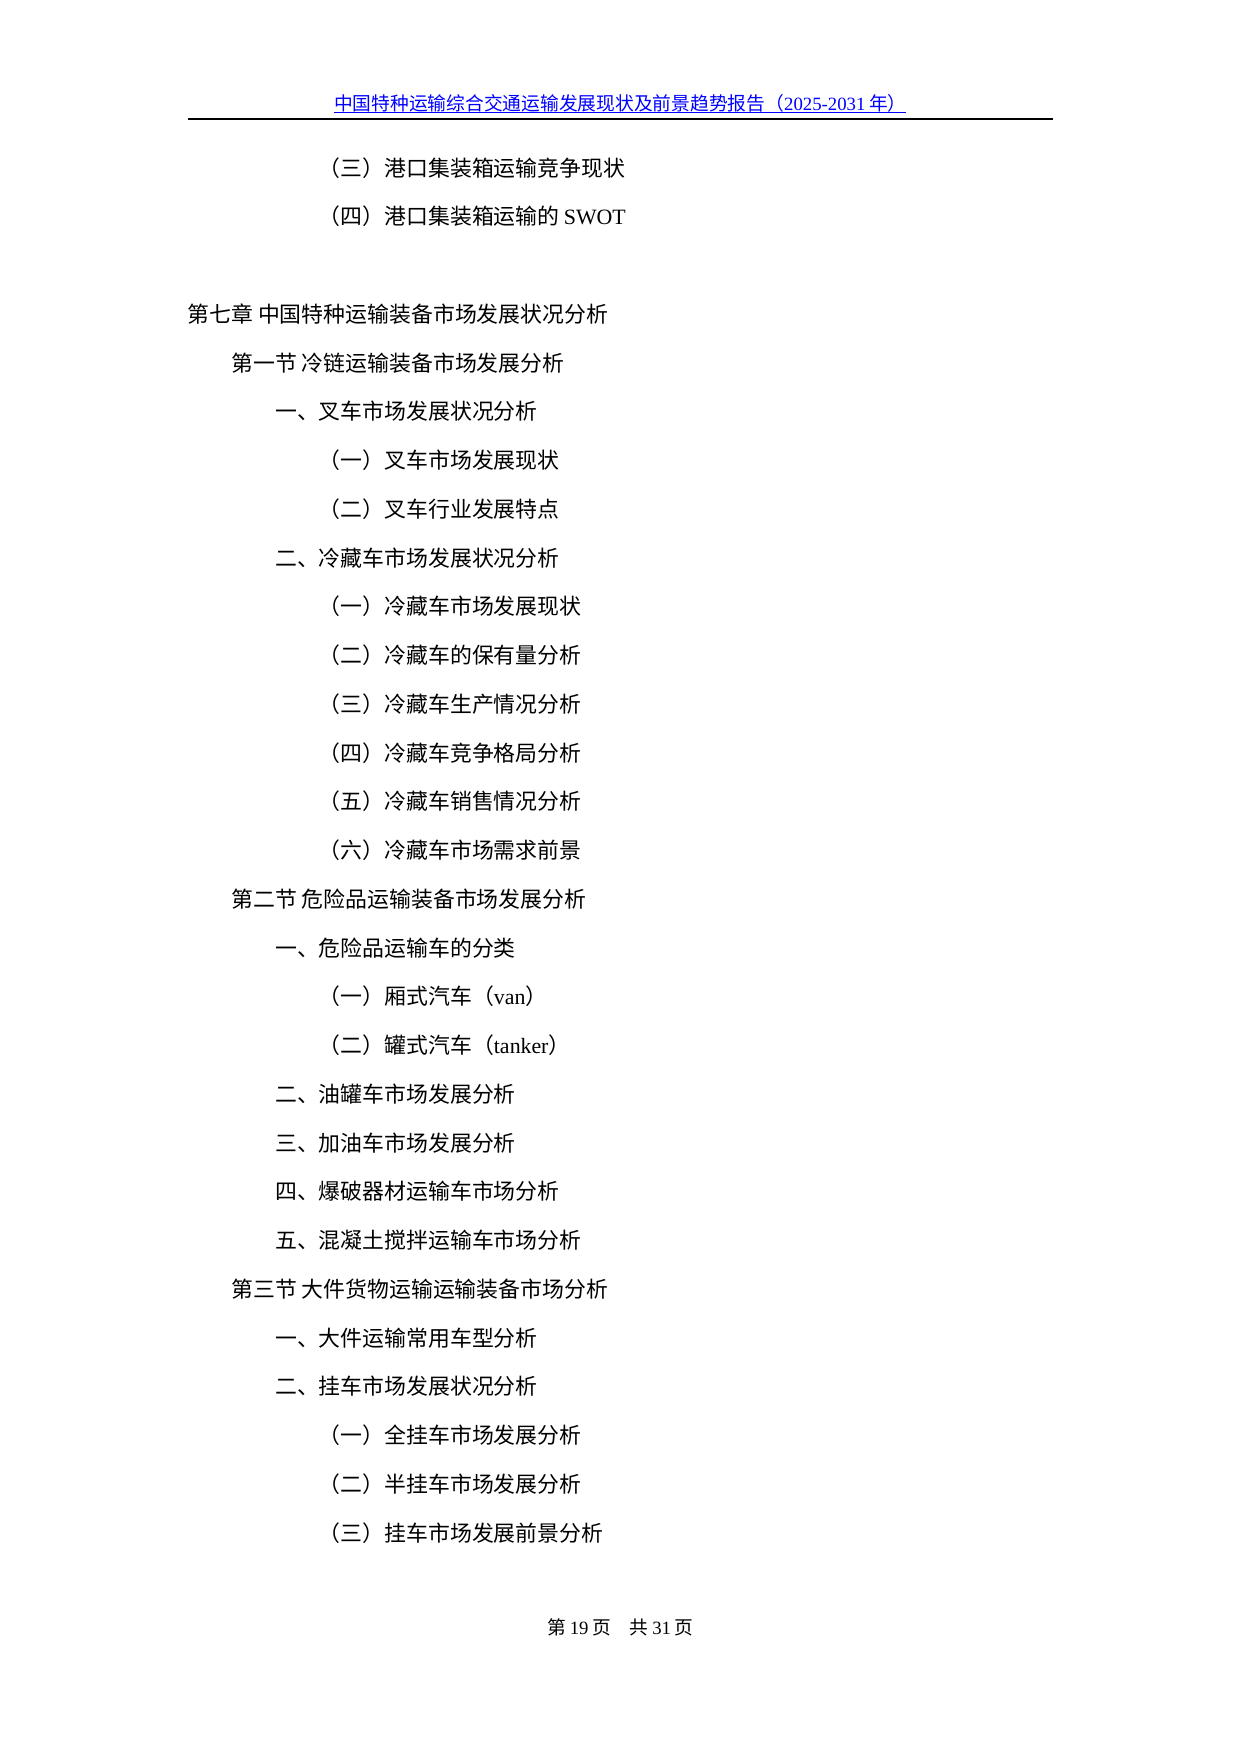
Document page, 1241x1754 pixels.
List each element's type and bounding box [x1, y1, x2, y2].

text [187, 150, 1053, 1548]
